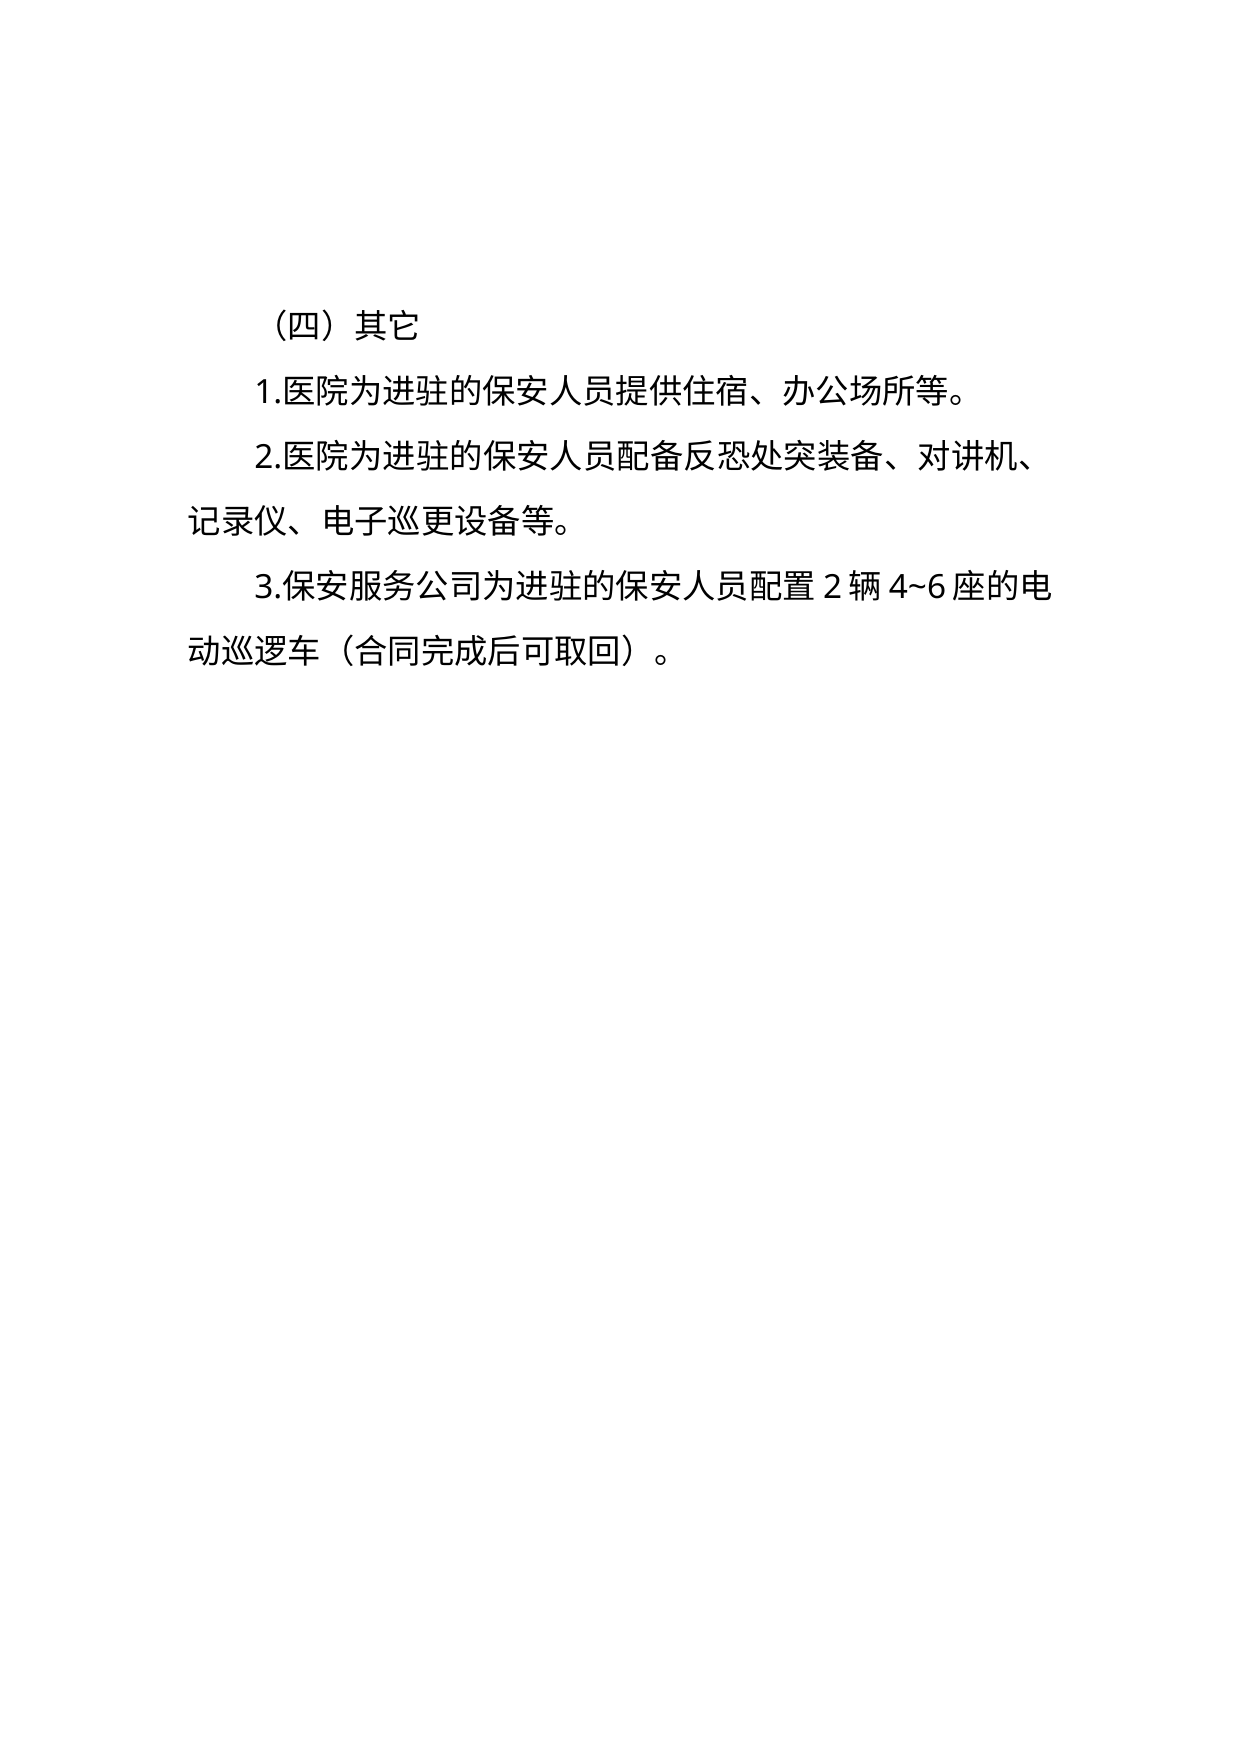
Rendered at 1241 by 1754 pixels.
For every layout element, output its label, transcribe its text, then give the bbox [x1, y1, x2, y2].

text 2.医院为进驻的保安人员配备反恐处突装备、对讲机、记录仪、电子巡更设备等。 [187, 422, 1053, 552]
list 1.医院为进驻的保安人员提供住宿、办公场所等。 [187, 357, 1053, 422]
text 3.保安服务公司为进驻的保安人员配置2辆4~6座的电动巡逻车（合同完成后可取回）。 [187, 552, 1053, 682]
list 其它 [187, 292, 1053, 357]
